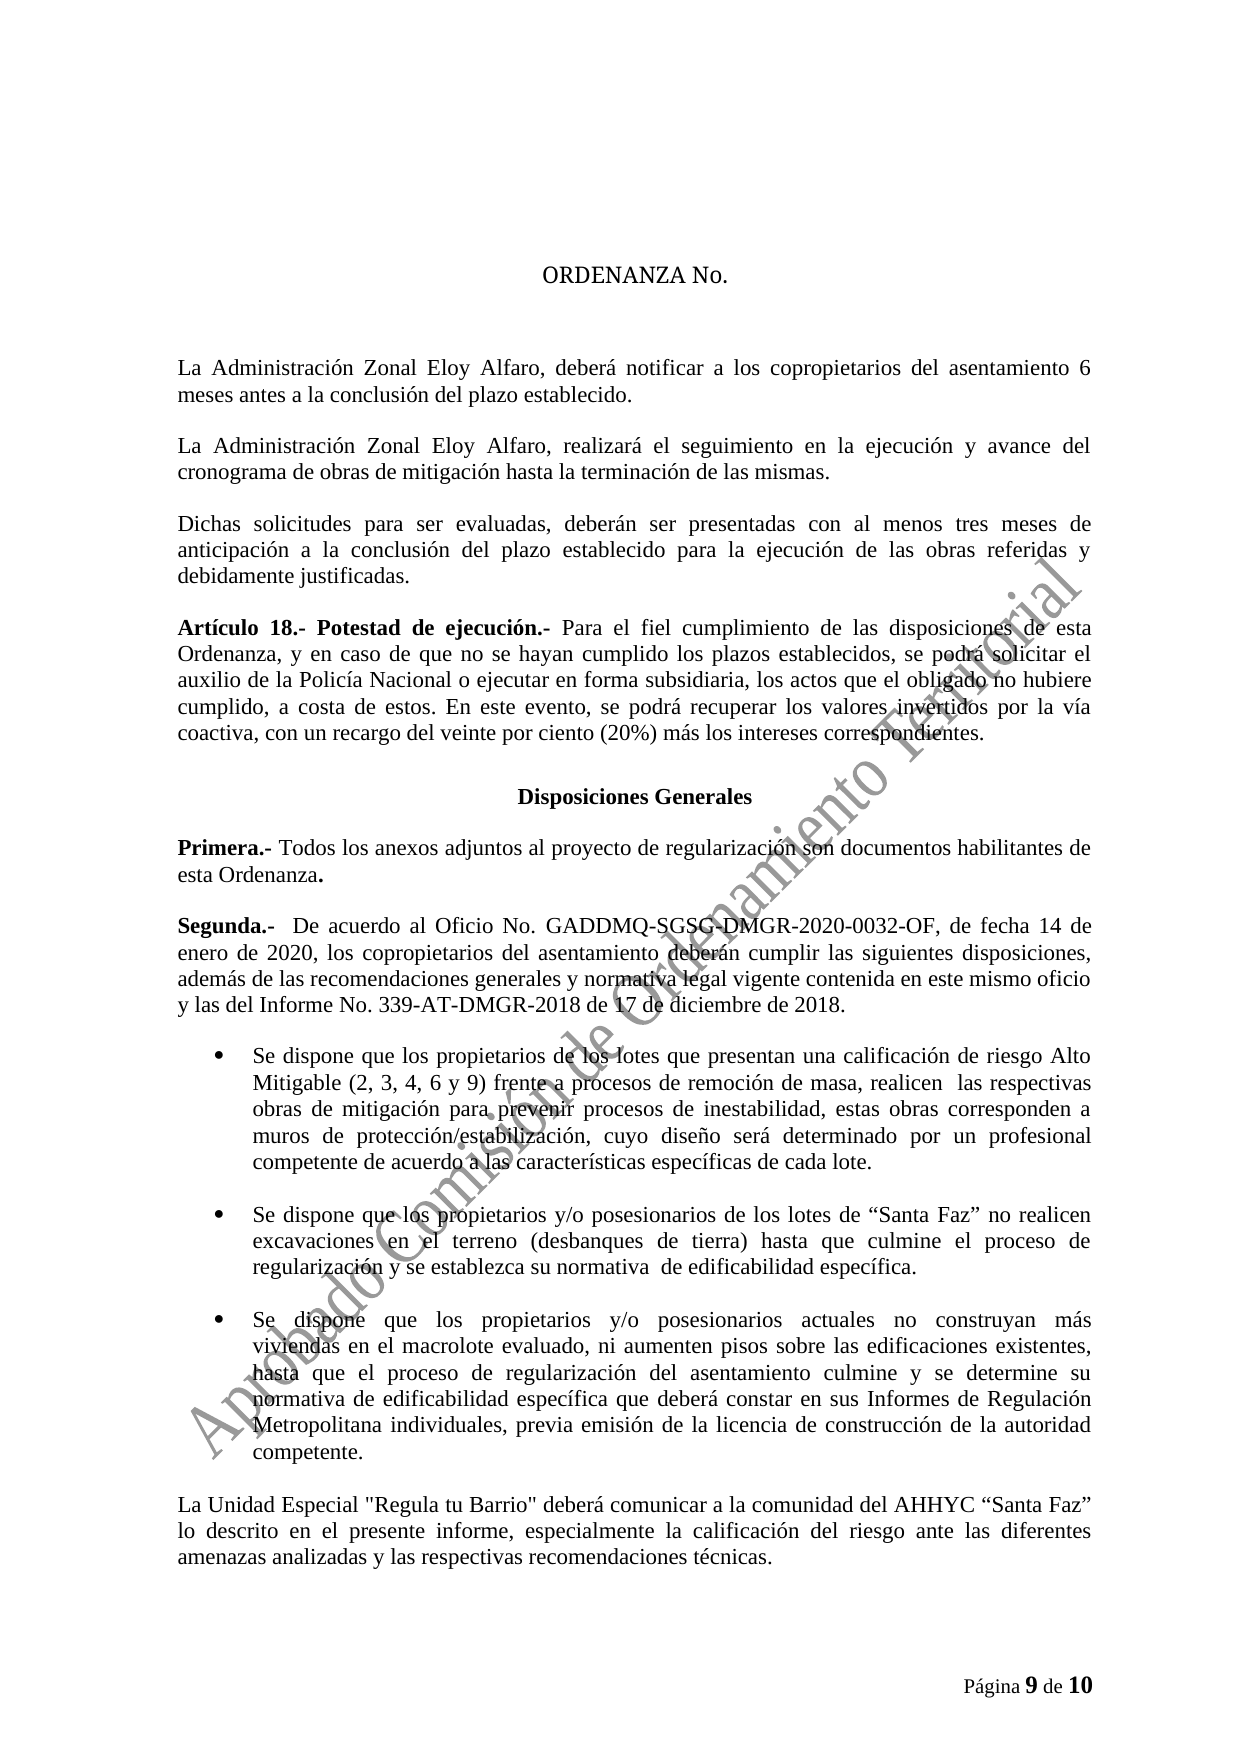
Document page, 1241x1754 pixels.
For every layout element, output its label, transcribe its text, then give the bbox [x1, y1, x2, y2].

text La Unidad Especial "Regula tu Barrio" deberá comunicar a la comunidad del AHHYC “Santa Faz” lo descrito en el presente informe, especialmente la calificación del riesgo ante las diferentes amenazas analizadas y las respectivas recomendaciones técnicas. [177, 1491, 1093, 1570]
list Se dispone que los propietarios y/o posesionarios de los lotes de “Santa Faz” no realicen excavaciones en el terreno (desbanques de tierra) hasta que culmine el proceso de regularización y se establezca su normativa de edificabilidad específica. [215, 1201, 1093, 1280]
text Disposiciones Generales [177, 783, 1093, 809]
text La Administración Zonal Eloy Alfaro, realizará el seguimiento en la ejecución y avance del cronograma de obras de mitigación hasta la terminación de las mismas. [177, 432, 1093, 485]
list Se dispone que los propietarios y/o posesionarios actuales no construyan más viviendas en el macrolote evaluado, ni aumenten pisos sobre las edificaciones existentes, hasta que el proceso de regularización del asentamiento culmine y se determine su normativa de edificabilidad específica que deberá constar en sus Informes de Regulación Metropolitana individuales, previa emisión de la licencia de construcción de la autoridad competente. [215, 1306, 1093, 1464]
text Segunda.- De acuerdo al Oficio No. GADDMQ-SGSG-DMGR-2020-0032-OF, de fecha 14 de enero de 2020, los copropietarios del asentamiento deberán cumplir las siguientes disposiciones, además de las recomendaciones generales y normativa legal vigente contenida en este mismo oficio y las del Informe No. 339-AT-DMGR-2018 de 17 de diciembre de 2018. [177, 912, 1093, 1018]
text Artículo 18.- Potestad de ejecución.- Para el fiel cumplimiento de las disposiciones de esta Ordenanza, y en caso de que no se hayan cumplido los plazos establecidos, se podrá solicitar el auxilio de la Policía Nacional o ejecutar en forma subsidiaria, los actos que el obligado no hubiere cumplido, a costa de estos. En este evento, se podrá recuperar los valores invertidos por la vía coactiva, con un recargo del veinte por ciento (20%) más los intereses correspondientes. [177, 614, 1093, 746]
text Primera.- Todos los anexos adjuntos al proyecto de regularización son documentos habilitantes de esta Ordenanza. [177, 834, 1093, 887]
text Dichas solicitudes para ser evaluadas, deberán ser presentadas con al menos tres meses de anticipación a la conclusión del plazo establecido para la ejecución de las obras referidas y debidamente justificadas. [177, 510, 1093, 589]
list Se dispone que los propietarios de los lotes que presentan una calificación de riesgo Alto Mitigable (2, 3, 4, 6 y 9) frente a procesos de remoción de masa, realicen las respectivas obras de mitigación para prevenir procesos de inestabilidad, estas obras corresponden a muros de protección/estabilización, cuyo diseño será determinado por un profesional competente de acuerdo a las características específicas de cada lote. [215, 1043, 1093, 1174]
text La Administración Zonal Eloy Alfaro, deberá notificar a los copropietarios del asentamiento 6 meses antes a la conclusión del plazo establecido. [177, 354, 1093, 407]
